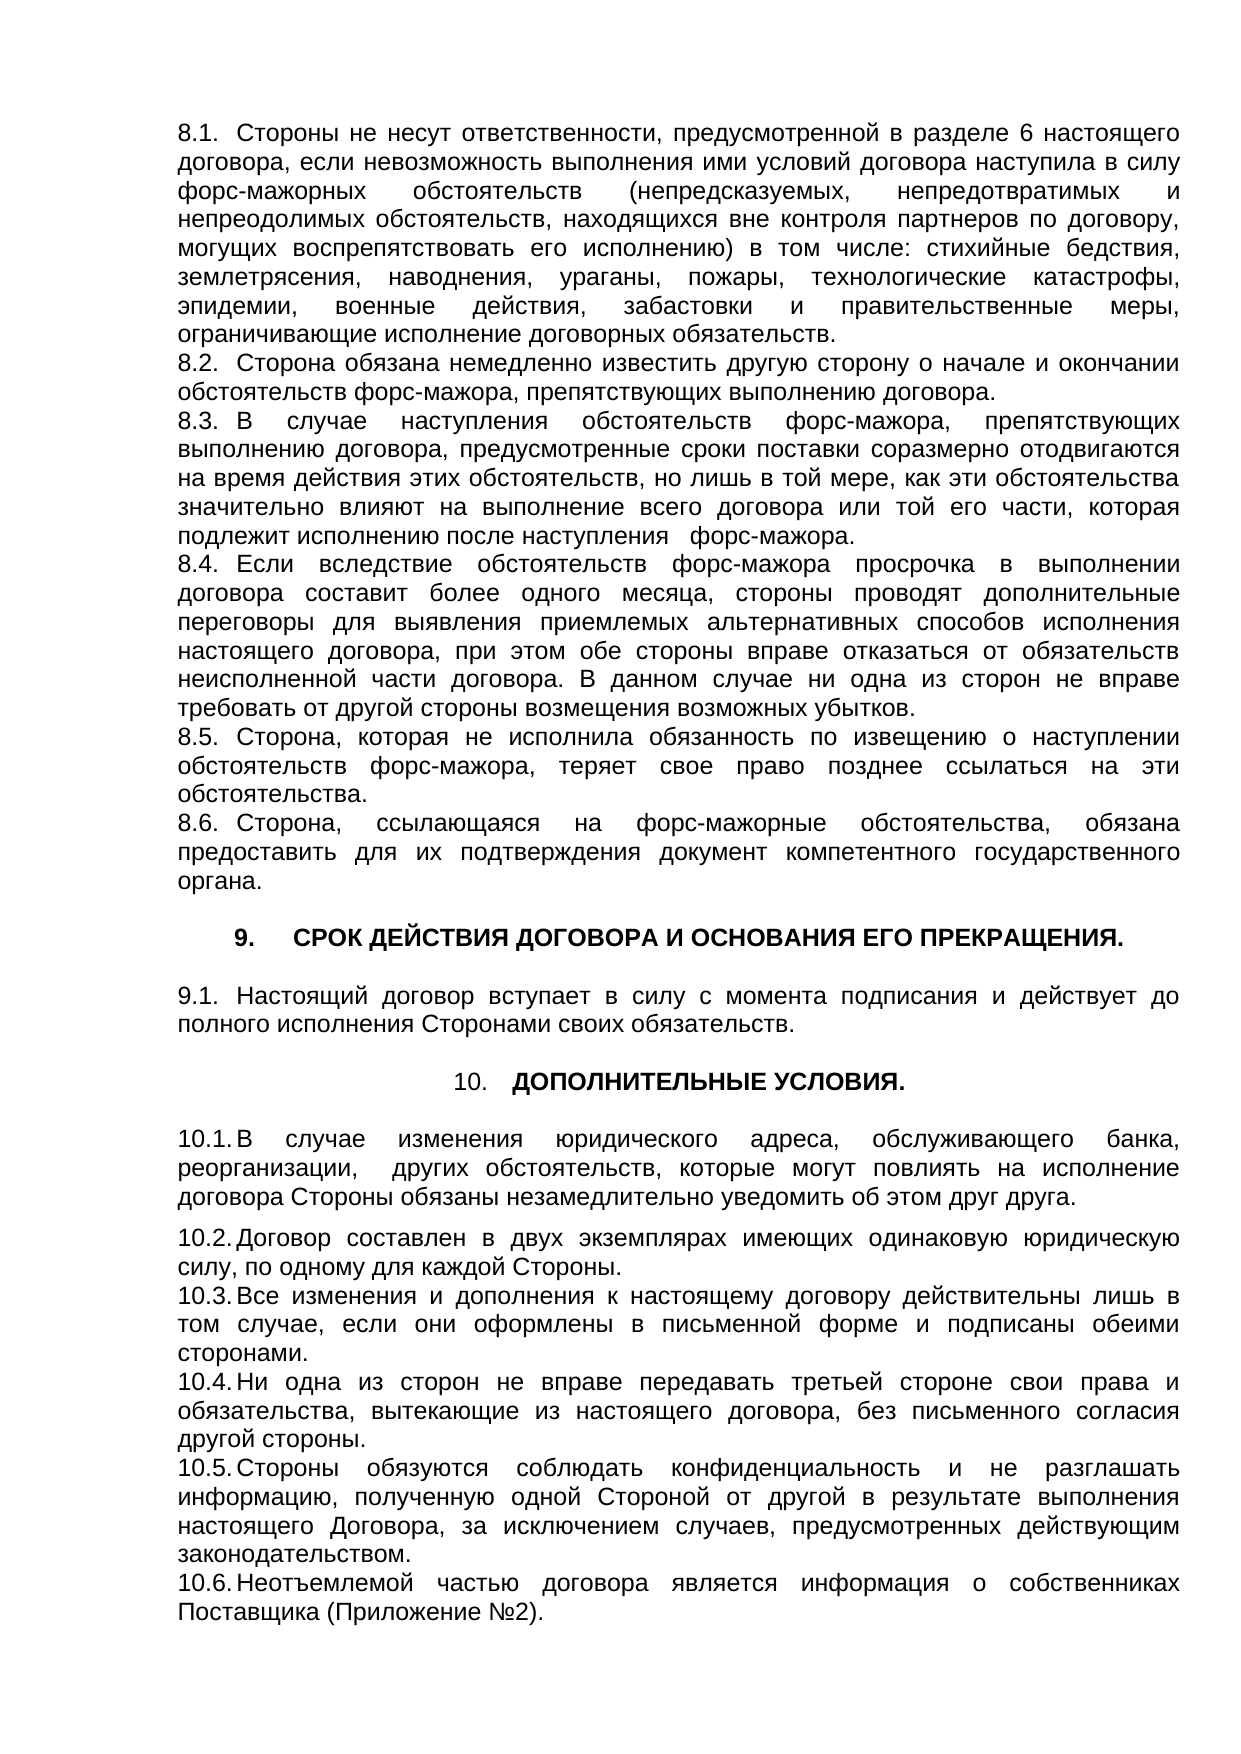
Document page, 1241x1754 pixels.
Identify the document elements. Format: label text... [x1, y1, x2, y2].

list В случае наступления обстоятельств форс-мажора, препятствующих выполнению договора, предусмотренные сроки поставки соразмерно отодвигаются на время действия этих обстоятельств, но лишь в той мере, как эти обстоятельства значительно влияют на выполнение всего договора или той его части, которая подлежит исполнению после наступления форс-мажора. [177, 406, 1181, 549]
list Настоящий договор вступает в силу с момента подписания и действует до полного исполнения Сторонами своих обязательств. [177, 981, 1181, 1038]
list Сторона, ссылающаяся на форс-мажорные обстоятельства, обязана предоставить для их подтверждения документ компетентного государственного органа. [177, 808, 1181, 894]
list В случае изменения юридического адреса, обслуживающего банка, реорганизации, других обстоятельств, которые могут повлиять на исполнение договора Стороны обязаны незамедлительно уведомить об этом друг друга. [177, 1124, 1181, 1211]
list Ни одна из сторон не вправе передавать третьей стороне свои права и обязательства, вытекающие из настоящего договора, без письменного согласия другой стороны. [177, 1367, 1181, 1453]
list СРОК ДЕЙСТВИЯ ДОГОВОРА И ОСНОВАНИЯ ЕГО ПРЕКРАЩЕНИЯ. [177, 923, 1181, 952]
list Сторона обязана немедленно известить другую сторону о начале и окончании обстоятельств форс-мажора, препятствующих выполнению договора. [177, 348, 1181, 406]
list Все изменения и дополнения к настоящему договору действительны лишь в том случае, если они оформлены в письменной форме и подписаны обеими сторонами. [177, 1281, 1181, 1367]
list Стороны не несут ответственности, предусмотренной в разделе 6 настоящего договора, если невозможность выполнения ими условий договора наступила в силу форс-мажорных обстоятельств (непредсказуемых, непредотвратимых и непреодолимых обстоятельств, находящихся вне контроля партнеров по договору, могущих воспрепятствовать его исполнению) в том числе: стихийные бедствия, землетрясения, наводнения, ураганы, пожары, технологические катастрофы, эпидемии, военные действия, забастовки и правительственные меры, ограничивающие исполнение договорных обязательств. [177, 118, 1181, 348]
list Если вследствие обстоятельств форс-мажора просрочка в выполнении договора составит более одного месяца, стороны проводят дополнительные переговоры для выявления приемлемых альтернативных способов исполнения настоящего договора, при этом обе стороны вправе отказаться от обязательств неисполненной части договора. В данном случае ни одна из сторон не вправе требовать от другой стороны возмещения возможных убытков. [177, 549, 1181, 722]
list Неотъемлемой частью договора является информация о собственниках Поставщика (Приложение №2). [177, 1568, 1181, 1626]
list ДОПОЛНИТЕЛЬНЫЕ УСЛОВИЯ. [177, 1067, 1181, 1096]
list Сторона, которая не исполнила обязанность по извещению о наступлении обстоятельств форс-мажора, теряет свое право позднее ссылаться на эти обстоятельства. [177, 722, 1181, 808]
list Стороны обязуются соблюдать конфиденциальность и не разглашать информацию, полученную одной Стороной от другой в результате выполнения настоящего Договора, за исключением случаев, предусмотренных действующим законодательством. [177, 1453, 1181, 1568]
list Договор составлен в двух экземплярах имеющих одинаковую юридическую силу, по одному для каждой Стороны. [177, 1223, 1181, 1281]
